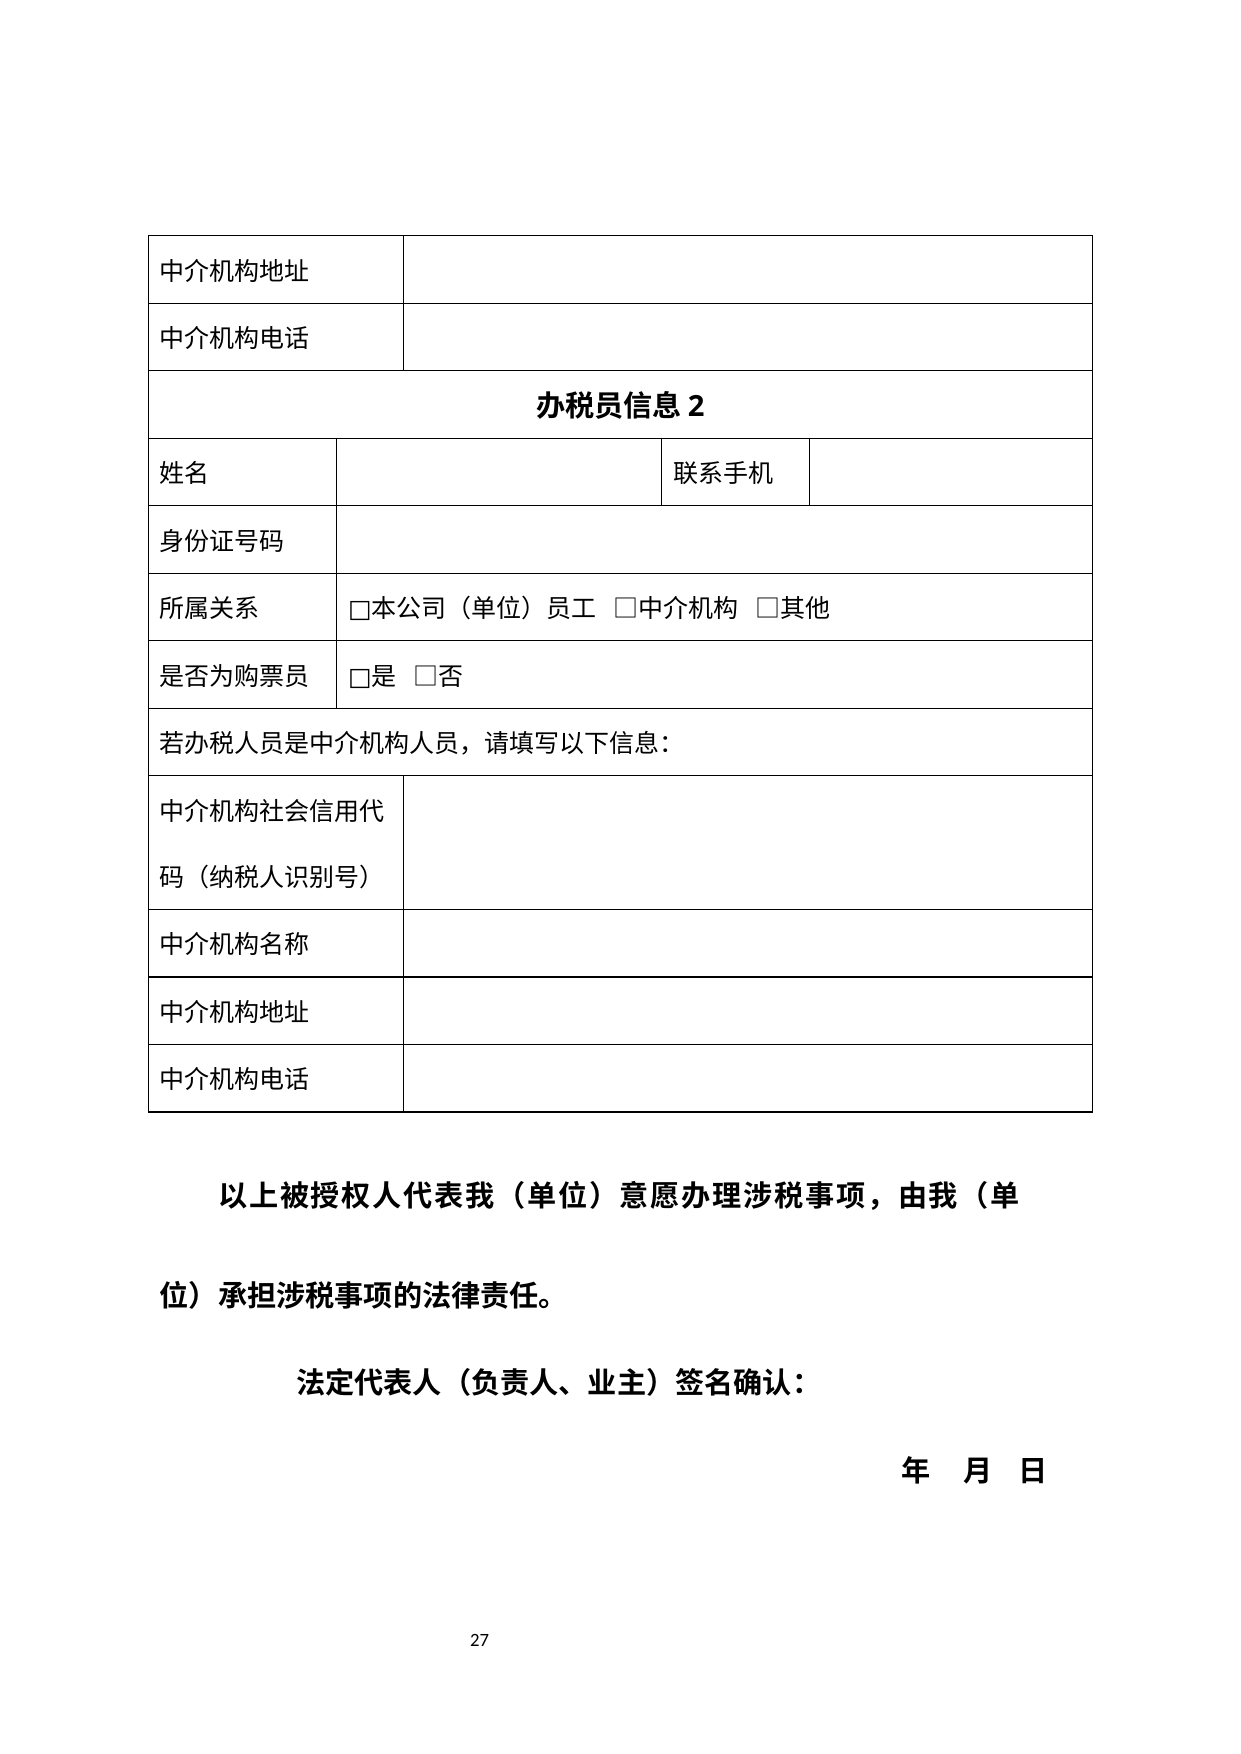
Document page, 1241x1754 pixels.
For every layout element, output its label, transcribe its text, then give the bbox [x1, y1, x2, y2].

table_cell [404, 1045, 1092, 1111]
table_cell □本公司（单位）员工 □中介机构 □其他 [337, 574, 1092, 640]
table_cell 中介机构地址 [149, 236, 403, 302]
table_cell [404, 776, 1092, 909]
table_cell [337, 439, 661, 505]
table_cell 中介机构名称 [149, 910, 403, 976]
table_cell 若办税人员是中介机构人员，请填写以下信息： [149, 709, 1092, 775]
table_cell 中介机构电话 [149, 304, 403, 370]
text 年 月 日 [159, 1435, 1048, 1502]
table_cell [810, 439, 1092, 505]
table_cell [404, 910, 1092, 976]
text 以上被授权人代表我（单位）意愿办理涉税事项，由我（单位）承担涉税事项的法律责任。 [159, 1161, 1022, 1327]
table_cell [404, 978, 1092, 1044]
table_cell 中介机构地址 [149, 978, 403, 1044]
text 法定代表人（负责人、业主）签名确认： [159, 1348, 1106, 1414]
table_cell 联系手机 [662, 439, 809, 505]
table_cell 中介机构社会信用代码（纳税人识别号） [149, 776, 403, 909]
table_cell 中介机构电话 [149, 1045, 403, 1111]
table_cell 姓名 [149, 439, 336, 505]
table_cell 所属关系 [149, 574, 336, 640]
table_cell [404, 304, 1092, 370]
table_cell □是 □否 [337, 641, 1092, 707]
table_cell [404, 236, 1092, 302]
table_cell [337, 506, 1092, 572]
table_cell 是否为购票员 [149, 641, 336, 707]
table_cell 身份证号码 [149, 506, 336, 572]
table_cell 办税员信息2 [149, 371, 1092, 437]
